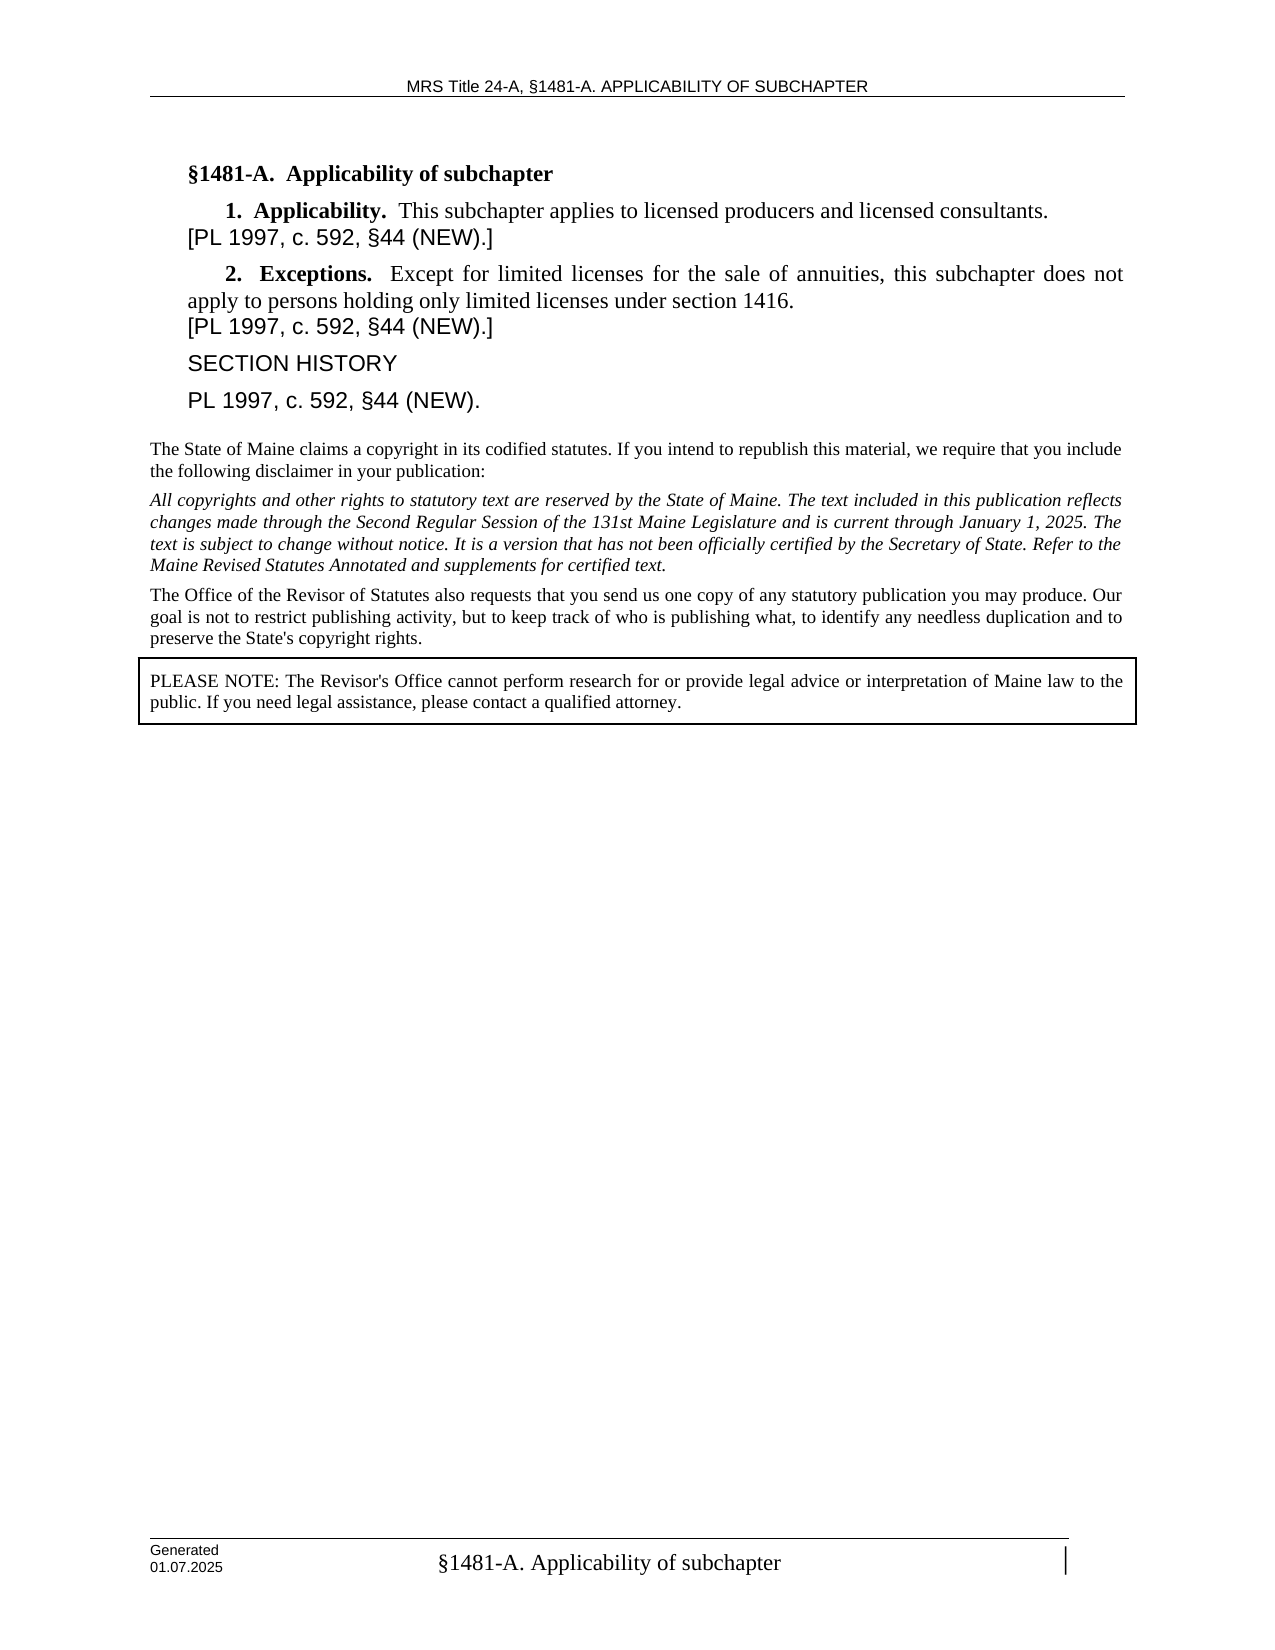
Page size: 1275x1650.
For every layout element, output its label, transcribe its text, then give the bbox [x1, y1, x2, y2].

text 2. Exceptions. Except for limited licenses for the sale of annuities, this subchapter does not apply to persons holding only limited licenses under section 1416. [187, 260, 1125, 313]
text [PL 1997, c. 592, §44 (NEW).] [187, 313, 1125, 339]
text The State of Maine claims a copyright in its codified statutes. If you intend to republish this material, we require that you include the following disclaimer in your publication: [150, 438, 1125, 481]
text PL 1997, c. 592, §44 (NEW). [187, 387, 1125, 413]
text SECTION HISTORY [187, 350, 1125, 376]
text PLEASE NOTE: The Revisor's Office cannot perform research for or provide legal advice or interpretation of Maine law to the public. If you need legal assistance, please contact a qualified attorney. [140, 659, 1135, 723]
text All copyrights and other rights to statutory text are reserved by the State of Maine. The text included in this publication reflects changes made through the Second Regular Session of the 131st Maine Legislature and is current through January 1, 2025 . The text is subject to change without notice. It is a version that has not been officially certified by the Secretary of State. Refer to the Maine Revised Statutes Annotated and supplements for certified text. [150, 489, 1125, 576]
text 1. Applicability. This subchapter applies to licensed producers and licensed consultants. [187, 197, 1125, 223]
text [PL 1997, c. 592, §44 (NEW).] [187, 223, 1125, 250]
text The Office of the Revisor of Statutes also requests that you send us one copy of any statutory publication you may produce. Our goal is not to restrict publishing activity, but to keep track of who is publishing what, to identify any needless duplication and to preserve the State's copyright rights. [150, 584, 1125, 649]
text §1481-A. Applicability of subchapter [187, 160, 1125, 187]
